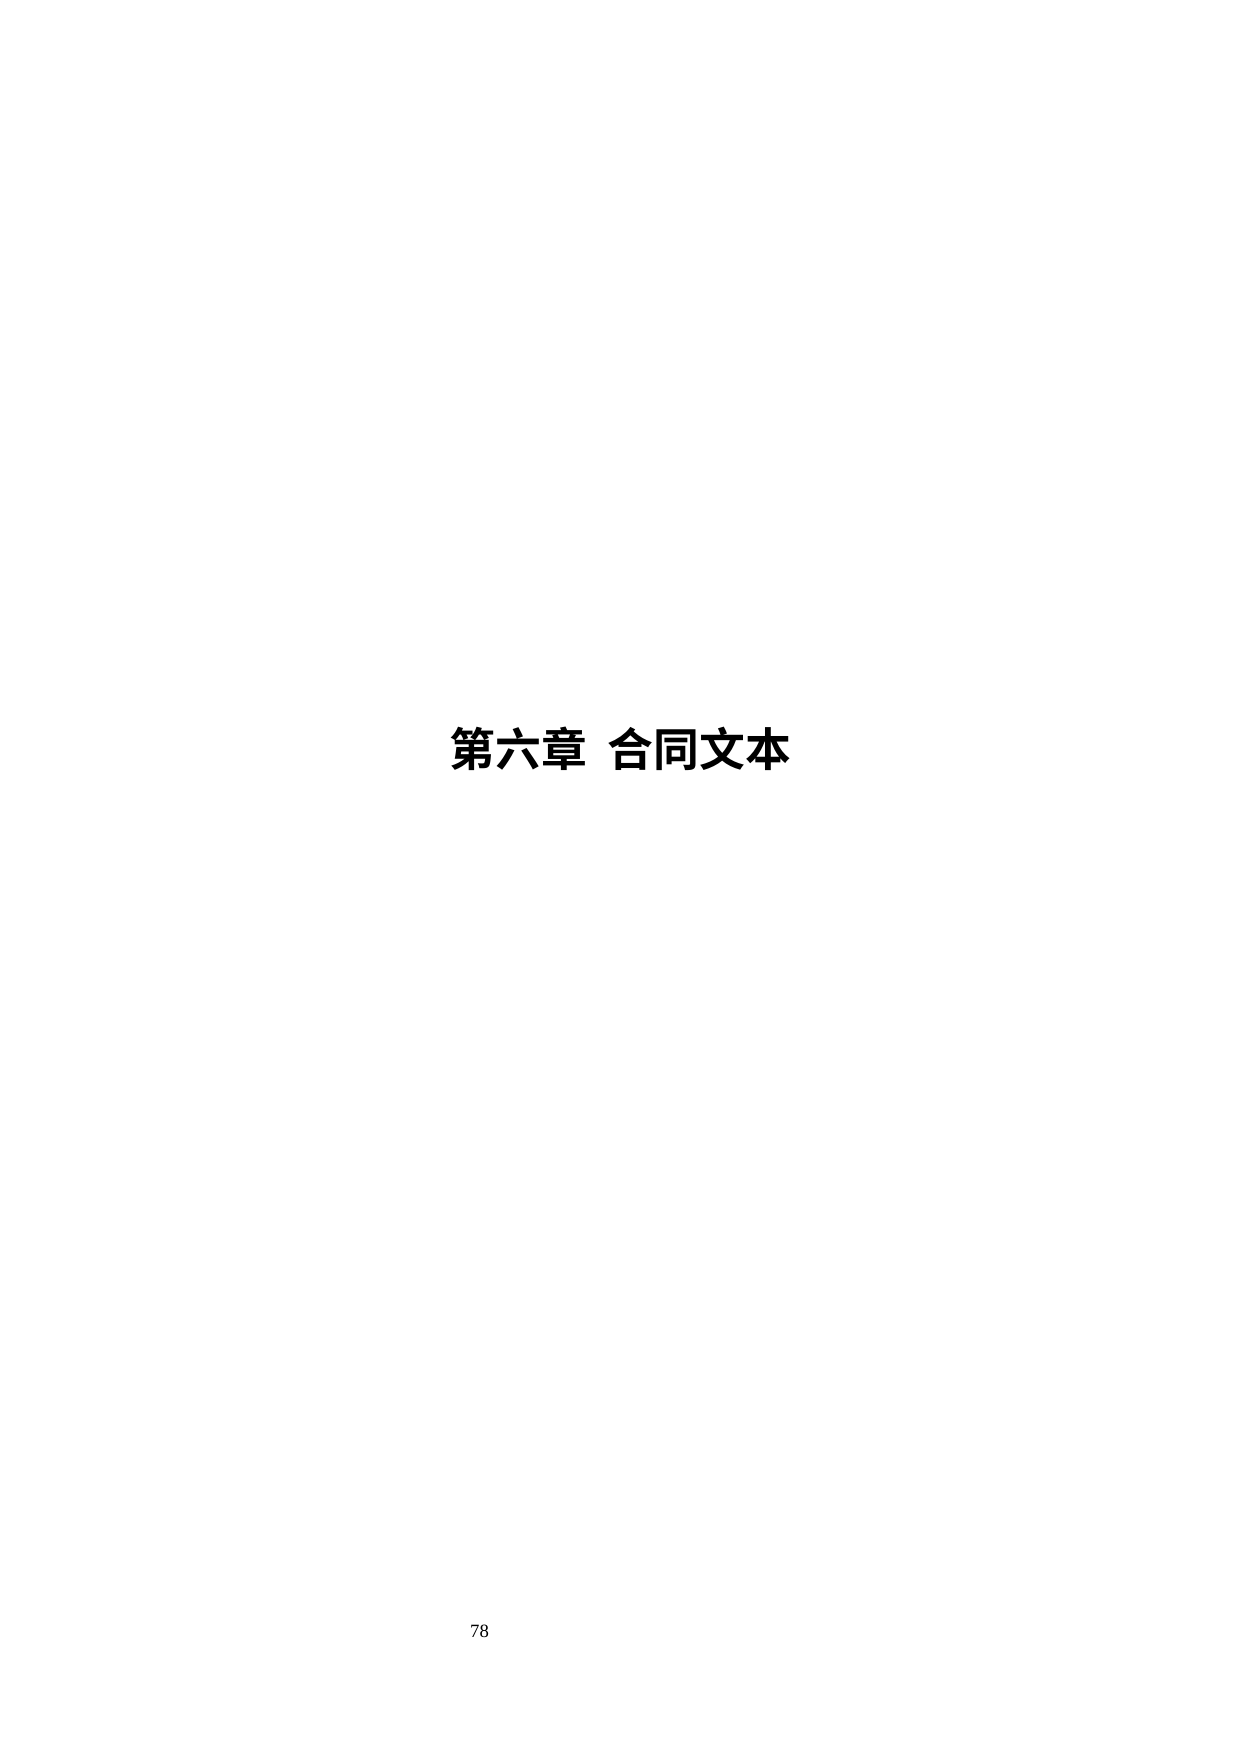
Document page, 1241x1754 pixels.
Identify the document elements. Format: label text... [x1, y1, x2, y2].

subtitle 第六章 合同文本 [100, 714, 1140, 780]
